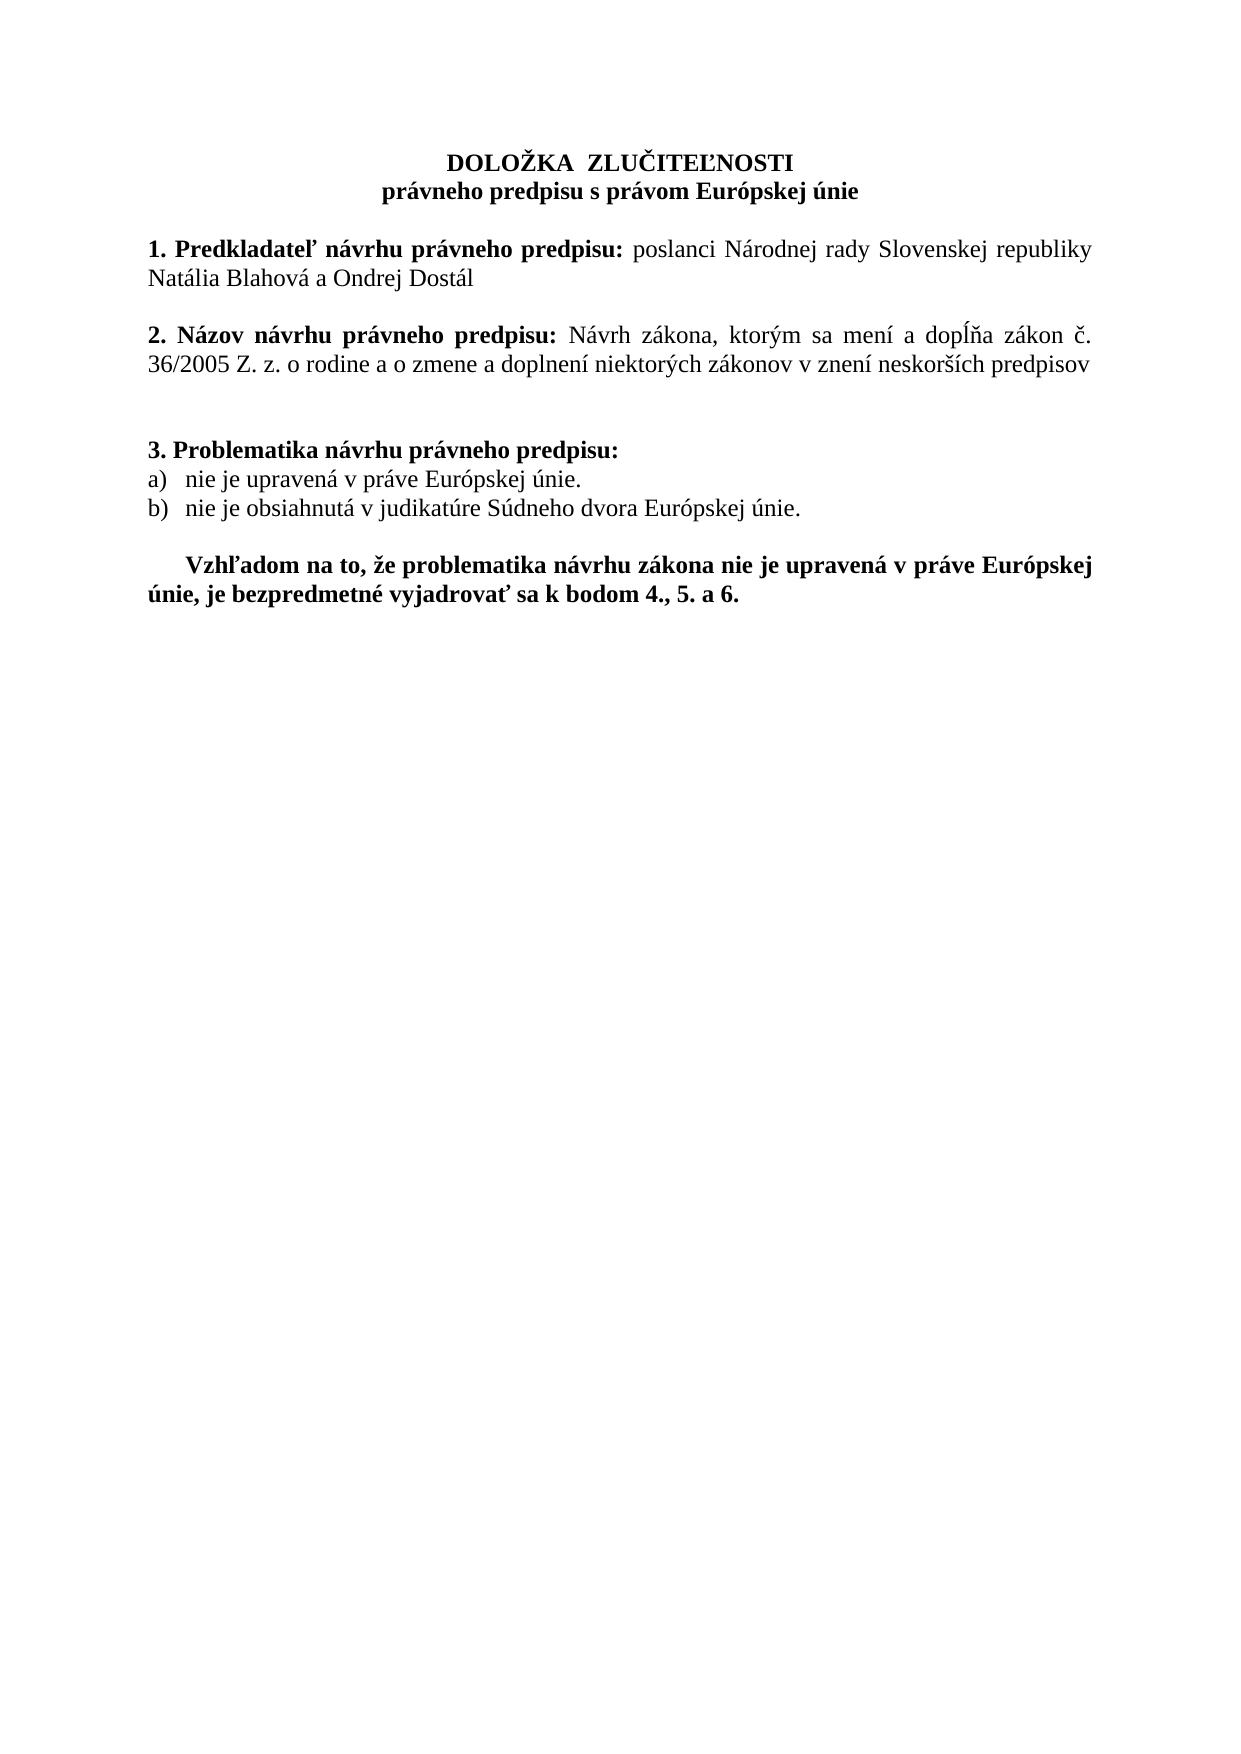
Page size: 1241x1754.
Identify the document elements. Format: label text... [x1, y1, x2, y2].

list nie je upravená v práve Európskej únie. [148, 464, 1093, 493]
text Vzhľadom na to, že problematika návrhu zákona nie je upravená v práve Európskej únie, je bezpredmetné vyjadrovať sa k bodom 4., 5. a 6. [148, 551, 1093, 608]
text 1. Predkladateľ návrhu právneho predpisu: poslanci Národnej rady Slovenskej republiky Natália Blahová a Ondrej Dostál [148, 234, 1093, 291]
text DOLOŽKA ZLUČITEĽNOSTI [148, 148, 1093, 176]
text 3. Problematika návrhu právneho predpisu: [148, 435, 1093, 464]
list nie je obsiahnutá v judikatúre Súdneho dvora Európskej únie. [148, 493, 1093, 521]
text právneho predpisu s právom Európskej únie [148, 176, 1093, 205]
text 2. Názov návrhu právneho predpisu: Návrh zákona, ktorým sa mení a dopĺňa zákon č. 36/2005 Z. z. o rodine a o zmene a doplnení niektorých zákonov v znení neskorších predpisov [148, 320, 1093, 378]
